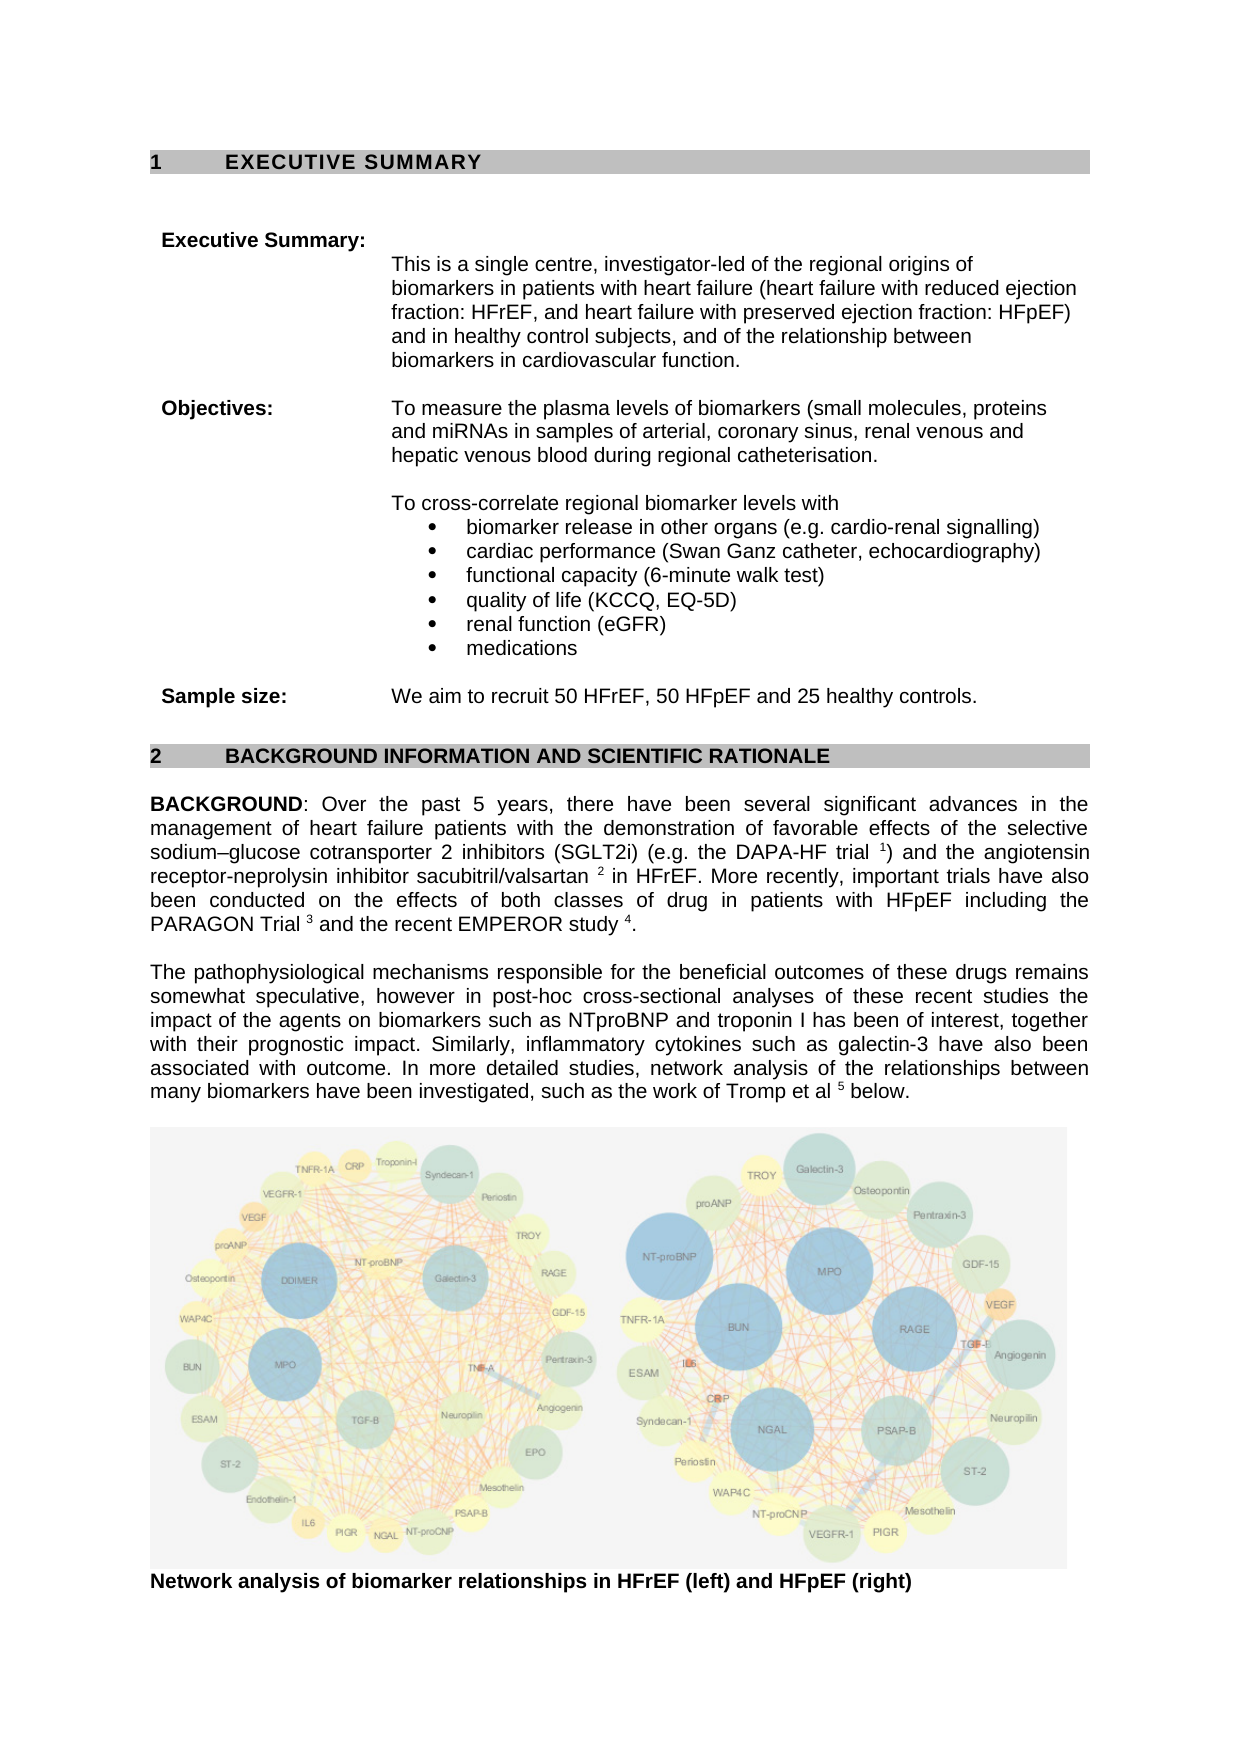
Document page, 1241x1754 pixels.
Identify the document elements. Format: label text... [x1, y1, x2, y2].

table_header This is a single centre, investigator-led of the regional origins of biomarkers in patients with heart failure (heart failure with reduced ejection fraction: HFrEF, and heart failure with preserved ejection fraction: HFpEF) and in healthy control subjects, and of the relationship between biomarkers in cardiovascular function. [380, 228, 1089, 371]
table_cell We aim to recruit 50 HFrEF, 50 HFpEF and 25 healthy controls. [380, 684, 1089, 707]
subtitle 1 EXECUTIVE SUMMARY [150, 150, 1090, 174]
list The pathophysiological mechanisms responsible for the beneficial outcomes of these drugs remains somewhat speculative, however in post-hoc cross-sectional analyses of these recent studies the impact of the agents on biomarkers such as NTproBNP and troponin I has been of interest, together with their prognostic impact. Similarly, inflammatory cytokines such as galectin-3 have also been associated with outcome. In more detailed studies, network analysis of the relationships between many biomarkers have been investigated, such as the work of Tromp et al 5 below. [150, 959, 1090, 1103]
text 2 BACKGROUND INFORMATION AND SCIENTIFIC RATIONALE [150, 744, 1090, 768]
table_cell To measure the plasma levels of biomarkers (small molecules, proteins and miRNAs in samples of arterial, coronary sinus, renal venous and hepatic venous blood during regional catheterisation. To cross-correlate regional biomarker levels with biomarker release in other organs (e.g. cardio-renal signalling) cardiac performance (Swan Ganz catheter, echocardiography) functional capacity (6-minute walk test) quality of life (KCCQ, EQ-5D) renal function (eGFR) medications [380, 371, 1089, 683]
picture [150, 1127, 1068, 1569]
table_cell Sample size: [150, 684, 380, 707]
list BACKGROUND: Over the past 5 years, there have been several significant advances in the management of heart failure patients with the demonstration of favorable effects of the selective sodium–glucose cotransporter 2 inhibitors (SGLT2i) (e.g. the DAPA-HF trial 1) and the angiotensin receptor-neprolysin inhibitor sacubitril/valsartan 2 in HFrEF. More recently, important trials have also been conducted on the effects of both classes of drug in patients with HFpEF including the PARAGON Trial 3 and the recent EMPEROR study 4. [150, 792, 1090, 936]
table_cell Objectives: [150, 371, 380, 683]
table_header Executive Summary: [150, 228, 380, 371]
list Network analysis of biomarker relationships in HFrEF (left) and HFpEF (right) [150, 1569, 1090, 1593]
